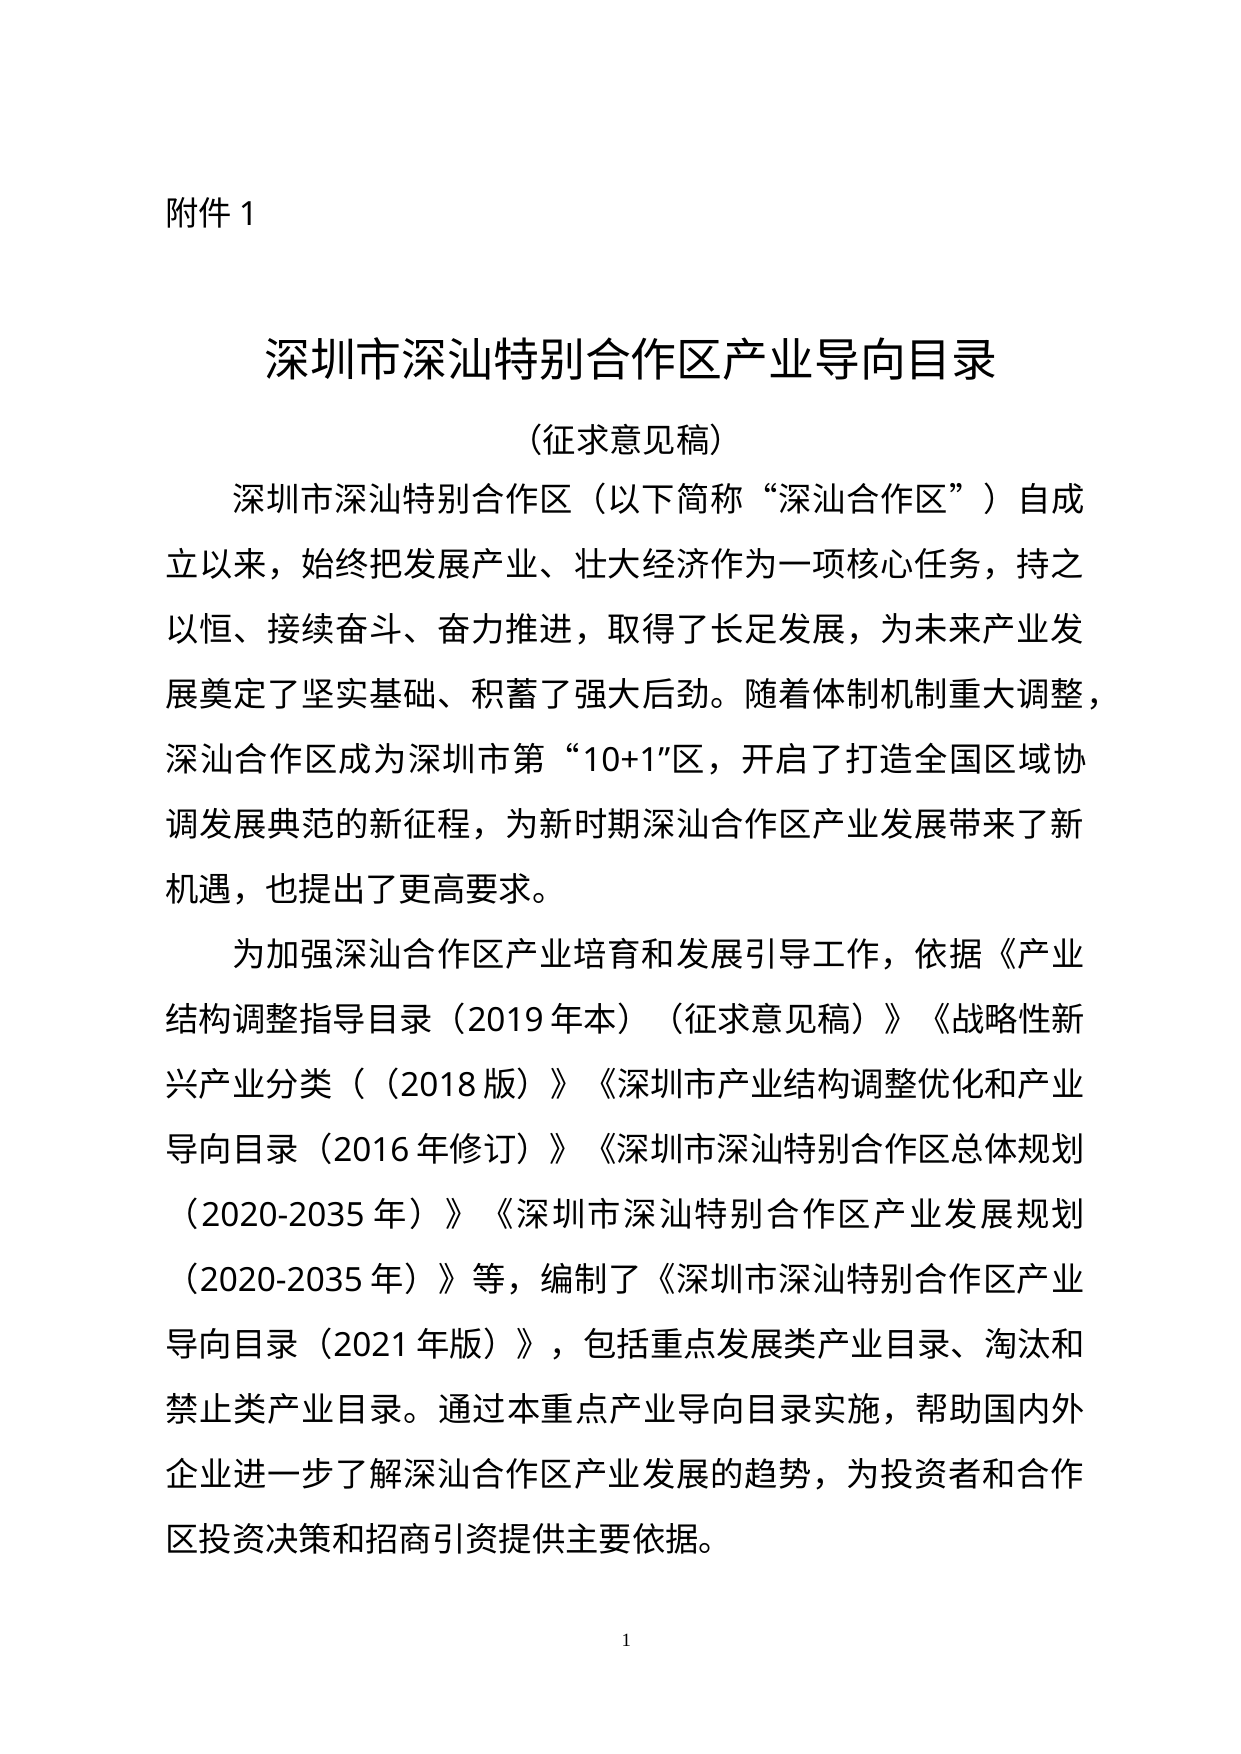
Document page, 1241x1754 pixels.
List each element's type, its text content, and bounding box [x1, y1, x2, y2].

text （征求意见稿） [165, 406, 1087, 464]
text 为加强深汕合作区产业培育和发展引导工作，依据《产业结构调整指导目录（2019年本）（征求意见稿）》《战略性新兴产业分类（（2018版）》《深圳市产业结构调整优化和产业导向目录（2016年修订）》《深圳市深汕特别合作区总体规划（2020-2035年）》《深圳市深汕特别合作区产业发展规划（2020-2035年）》等，编制了《深圳市深汕特别合作区产业导向目录（2021年版）》，包括重点发展类产业目录、淘汰和禁止类产业目录。通过本重点产业导向目录实施，帮助国内外企业进一步了解深汕合作区产业发展的趋势，为投资者和合作区投资决策和招商引资提供主要依据。 [165, 919, 1087, 1569]
text 深圳市深汕特别合作区（以下简称“深汕合作区”）自成立以来，始终把发展产业、壮大经济作为一项核心任务，持之以恒、接续奋斗、奋力推进，取得了长足发展，为未来产业发展奠定了坚实基础、积蓄了强大后劲。随着体制机制重大调整，深汕合作区成为深圳市第“10+1”区，开启了打造全国区域协调发展典范的新征程，为新时期深汕合作区产业发展带来了新机遇，也提出了更高要求。 [165, 464, 1087, 919]
text 附件1 [165, 178, 1087, 243]
text 深圳市深汕特别合作区产业导向目录 [151, 308, 1110, 406]
